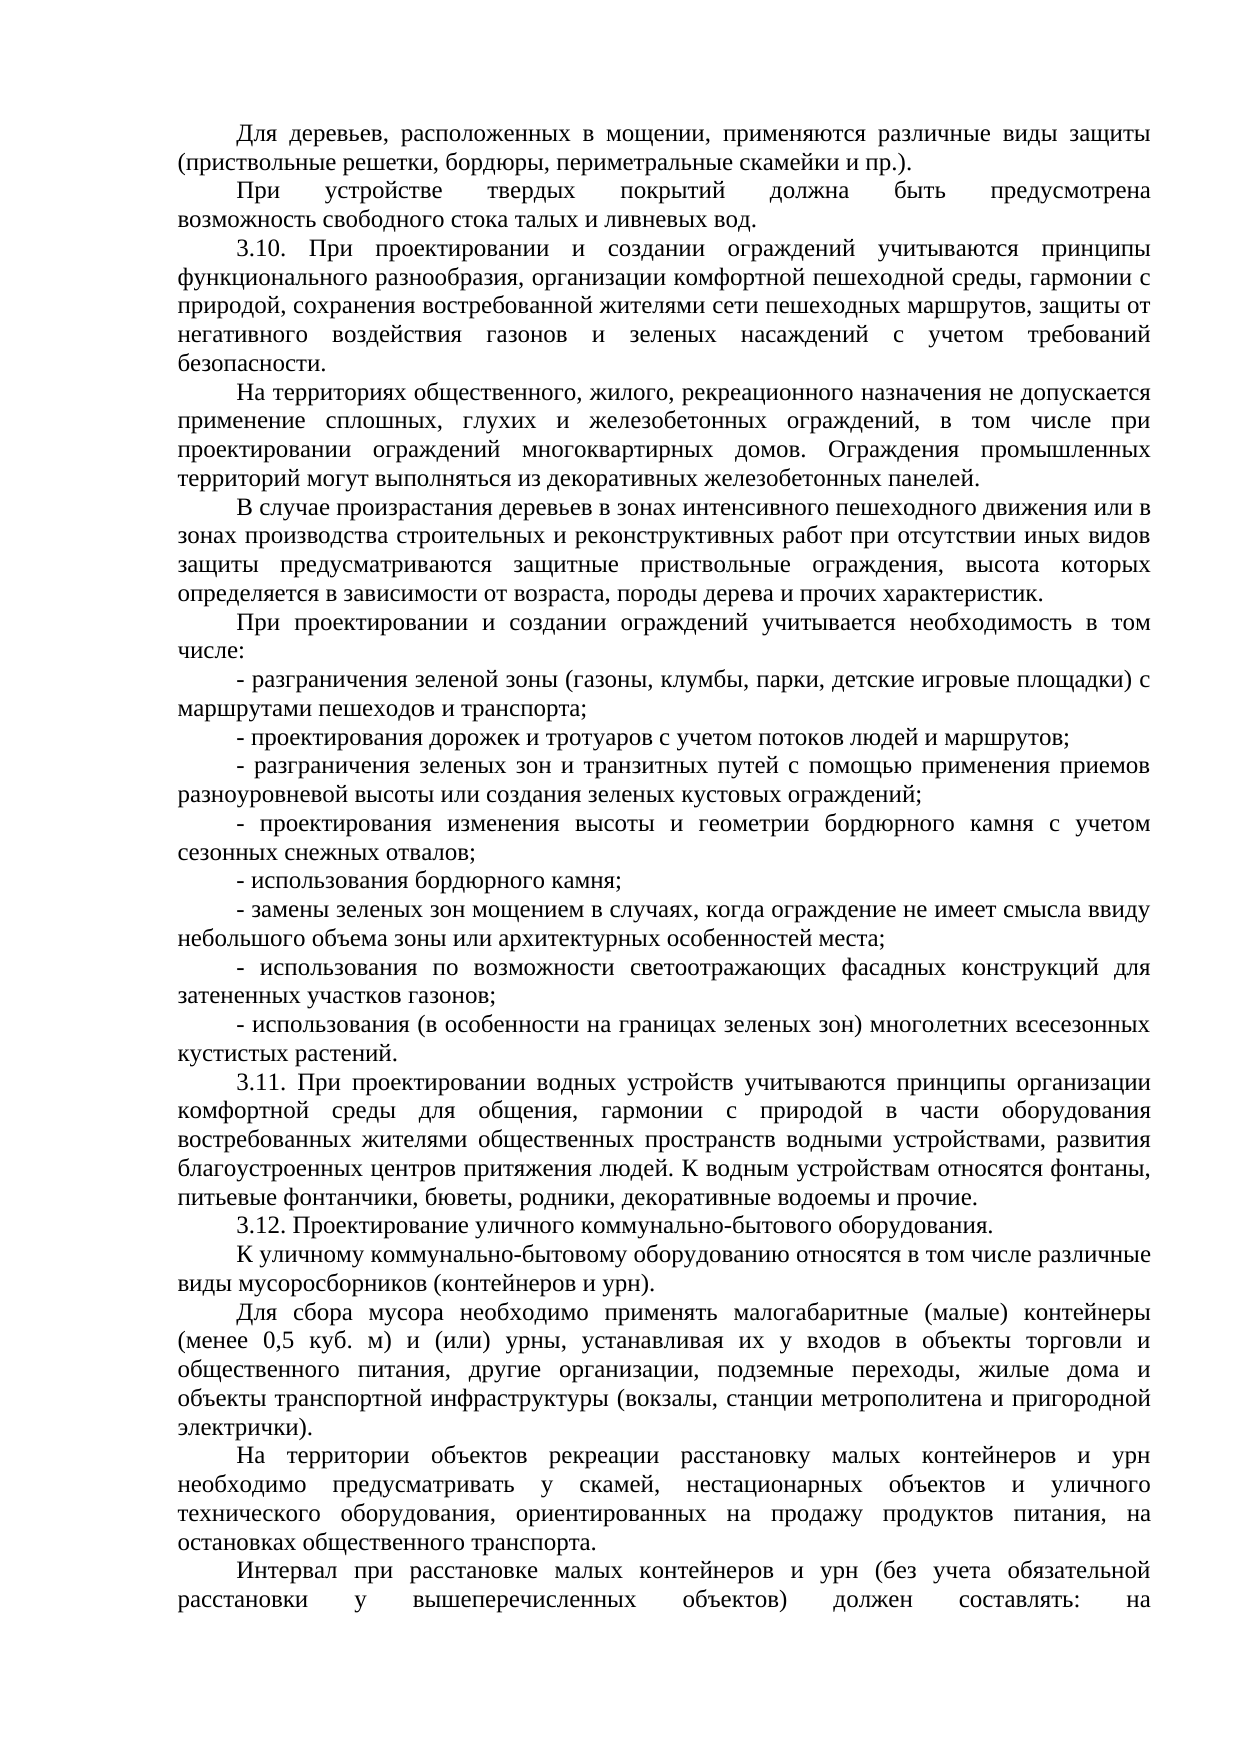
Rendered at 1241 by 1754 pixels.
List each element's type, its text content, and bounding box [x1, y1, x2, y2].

text - использования бордюрного камня; [177, 866, 1152, 894]
text 3.12. Проектирование уличного коммунально-бытового оборудования. [177, 1211, 1152, 1239]
text Для сбора мусора необходимо применять малогабаритные (малые) контейнеры (менее 0,5 куб. м) и (или) урны, устанавливая их у входов в объекты торговли и общественного питания, другие организации, подземные переходы, жилые дома и объекты транспортной инфраструктуры (вокзалы, станции метрополитена и пригородной электрички). [177, 1297, 1152, 1441]
text - использования (в особенности на границах зеленых зон) многолетних всесезонных кустистых растений. [177, 1009, 1152, 1067]
text - разграничения зеленой зоны (газоны, клумбы, парки, детские игровые площадки) с маршрутами пешеходов и транспорта; [177, 664, 1152, 722]
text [177, 1556, 1152, 1613]
text 3.11. При проектировании водных устройств учитываются принципы организации комфортной среды для общения, гармонии с природой в части оборудования востребованных жителями общественных пространств водными устройствами, развития благоустроенных центров притяжения людей. К водным устройствам относятся фонтаны, питьевые фонтанчики, бюветы, родники, декоративные водоемы и прочие. [177, 1067, 1152, 1211]
text - замены зеленых зон мощением в случаях, когда ограждение не имеет смысла ввиду небольшого объема зоны или архитектурных особенностей места; [177, 894, 1152, 952]
text В случае произрастания деревьев в зонах интенсивного пешеходного движения или в зонах производства строительных и реконструктивных работ при отсутствии иных видов защиты предусматриваются защитные приствольные ограждения, высота которых определяется в зависимости от возраста, породы дерева и прочих характеристик. [177, 492, 1152, 607]
text - разграничения зеленых зон и транзитных путей с помощью применения приемов разноуровневой высоты или создания зеленых кустовых ограждений; [177, 751, 1152, 808]
text - проектирования изменения высоты и геометрии бордюрного камня с учетом сезонных снежных отвалов; [177, 808, 1152, 866]
text 3.10. При проектировании и создании ограждений учитываются принципы функционального разнообразия, организации комфортной пешеходной среды, гармонии с природой, сохранения востребованной жителями сети пешеходных маршрутов, защиты от негативного воздействия газонов и зеленых насаждений с учетом требований безопасности. [177, 233, 1152, 377]
text - использования по возможности светоотражающих фасадных конструкций для затененных участков газонов; [177, 952, 1152, 1009]
text - проектирования дорожек и тротуаров с учетом потоков людей и маршрутов; [177, 722, 1152, 751]
text На территории объектов рекреации расстановку малых контейнеров и урн необходимо предусматривать у скамей, нестационарных объектов и уличного технического оборудования, ориентированных на продажу продуктов питания, на остановках общественного транспорта. [177, 1441, 1152, 1556]
text Для деревьев, расположенных в мощении, применяются различные виды защиты (приствольные решетки, бордюры, периметральные скамейки и пр.). [177, 118, 1152, 176]
text К уличному коммунально-бытовому оборудованию относятся в том числе различные виды мусоросборников (контейнеров и урн). [177, 1239, 1152, 1297]
text При проектировании и создании ограждений учитывается необходимость в том числе: [177, 607, 1152, 664]
text На территориях общественного, жилого, рекреационного назначения не допускается применение сплошных, глухих и железобетонных ограждений, в том числе при проектировании ограждений многоквартирных домов. Ограждения промышленных территорий могут выполняться из декоративных железобетонных панелей. [177, 377, 1152, 492]
text При устройстве твердых покрытий должна быть предусмотрена возможность свободного стока талых и ливневых вод. [177, 176, 1152, 233]
